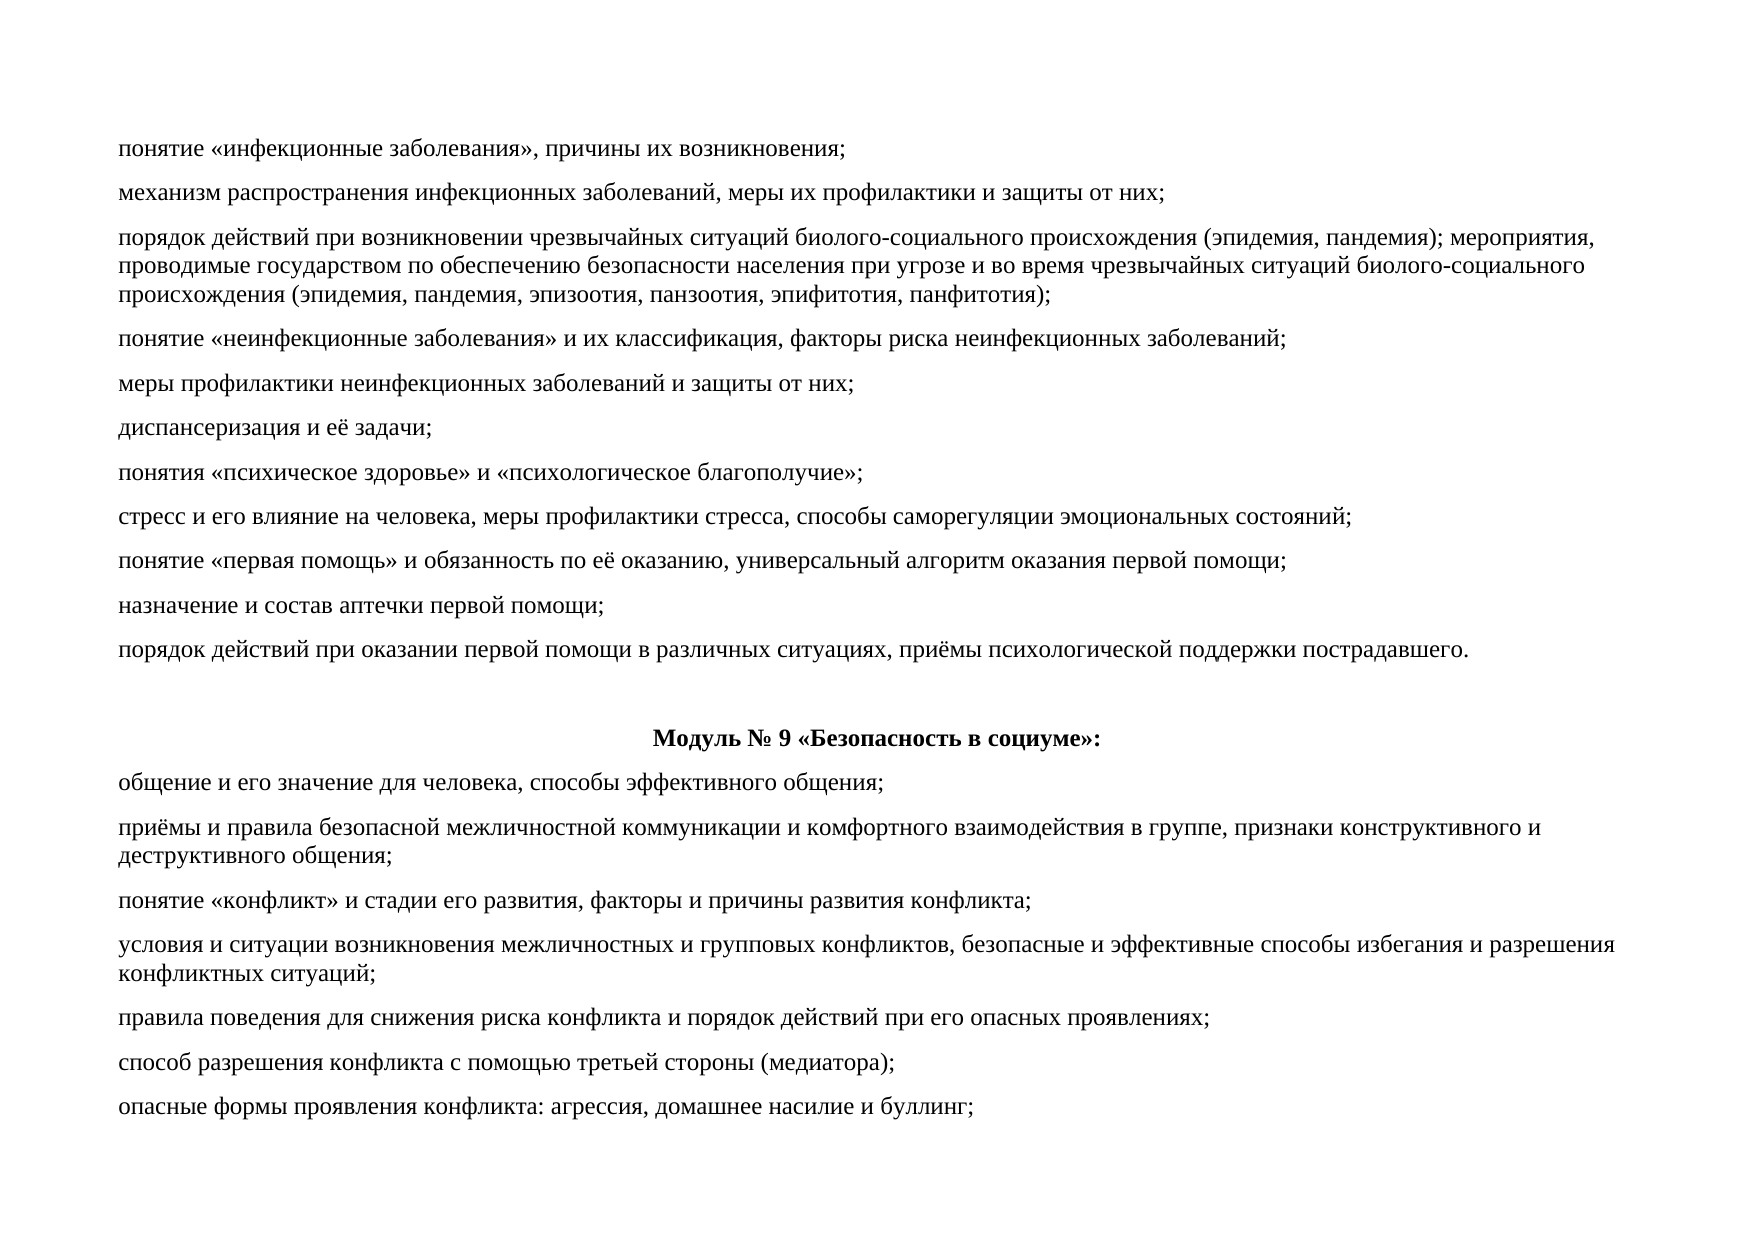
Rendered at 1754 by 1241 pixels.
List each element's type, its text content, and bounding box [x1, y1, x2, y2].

text понятие «неинфекционные заболевания» и их классификация, факторы риска неинфекционных заболеваний; [118, 323, 1636, 352]
text понятие «инфекционные заболевания», причины их возникновения; [118, 133, 1636, 162]
text порядок действий при оказании первой помощи в различных ситуациях, приёмы психологической поддержки пострадавшего. [118, 634, 1636, 663]
text стресс и его влияние на человека, меры профилактики стресса, способы саморегуляции эмоциональных состояний; [118, 501, 1636, 530]
text назначение и состав аптечки первой помощи; [118, 590, 1636, 618]
text способ разрешения конфликта с помощью третьей стороны (медиатора); [118, 1047, 1636, 1075]
text диспансеризация и её задачи; [118, 412, 1636, 441]
text правила поведения для снижения риска конфликта и порядок действий при его опасных проявлениях; [118, 1002, 1636, 1031]
text опасные формы проявления конфликта: агрессия, домашнее насилие и буллинг; [118, 1091, 1636, 1120]
text понятия «психическое здоровье» и «психологическое благополучие»; [118, 457, 1636, 485]
text понятие «конфликт» и стадии его развития, факторы и причины развития конфликта; [118, 885, 1636, 913]
text понятие «первая помощь» и обязанность по её оказанию, универсальный алгоритм оказания первой помощи; [118, 545, 1636, 574]
text общение и его значение для человека, способы эффективного общения; [118, 767, 1636, 796]
text механизм распространения инфекционных заболеваний, меры их профилактики и защиты от них; [118, 177, 1636, 206]
text условия и ситуации возникновения межличностных и групповых конфликтов, безопасные и эффективные способы избегания и разрешения конфликтных ситуаций; [118, 929, 1636, 987]
text Модуль № 9 «Безопасность в социуме»: [118, 723, 1636, 752]
text порядок действий при возникновении чрезвычайных ситуаций биолого-социального происхождения (эпидемия, пандемия); мероприятия, проводимые государством по обеспечению безопасности населения при угрозе и во время чрезвычайных ситуаций биолого-социального происхождения (эпидемия, пандемия, эпизоотия, панзоотия, эпифитотия, панфитотия); [118, 222, 1636, 308]
text приёмы и правила безопасной межличностной коммуникации и комфортного взаимодействия в группе, признаки конструктивного и деструктивного общения; [118, 812, 1636, 869]
text меры профилактики неинфекционных заболеваний и защиты от них; [118, 368, 1636, 397]
